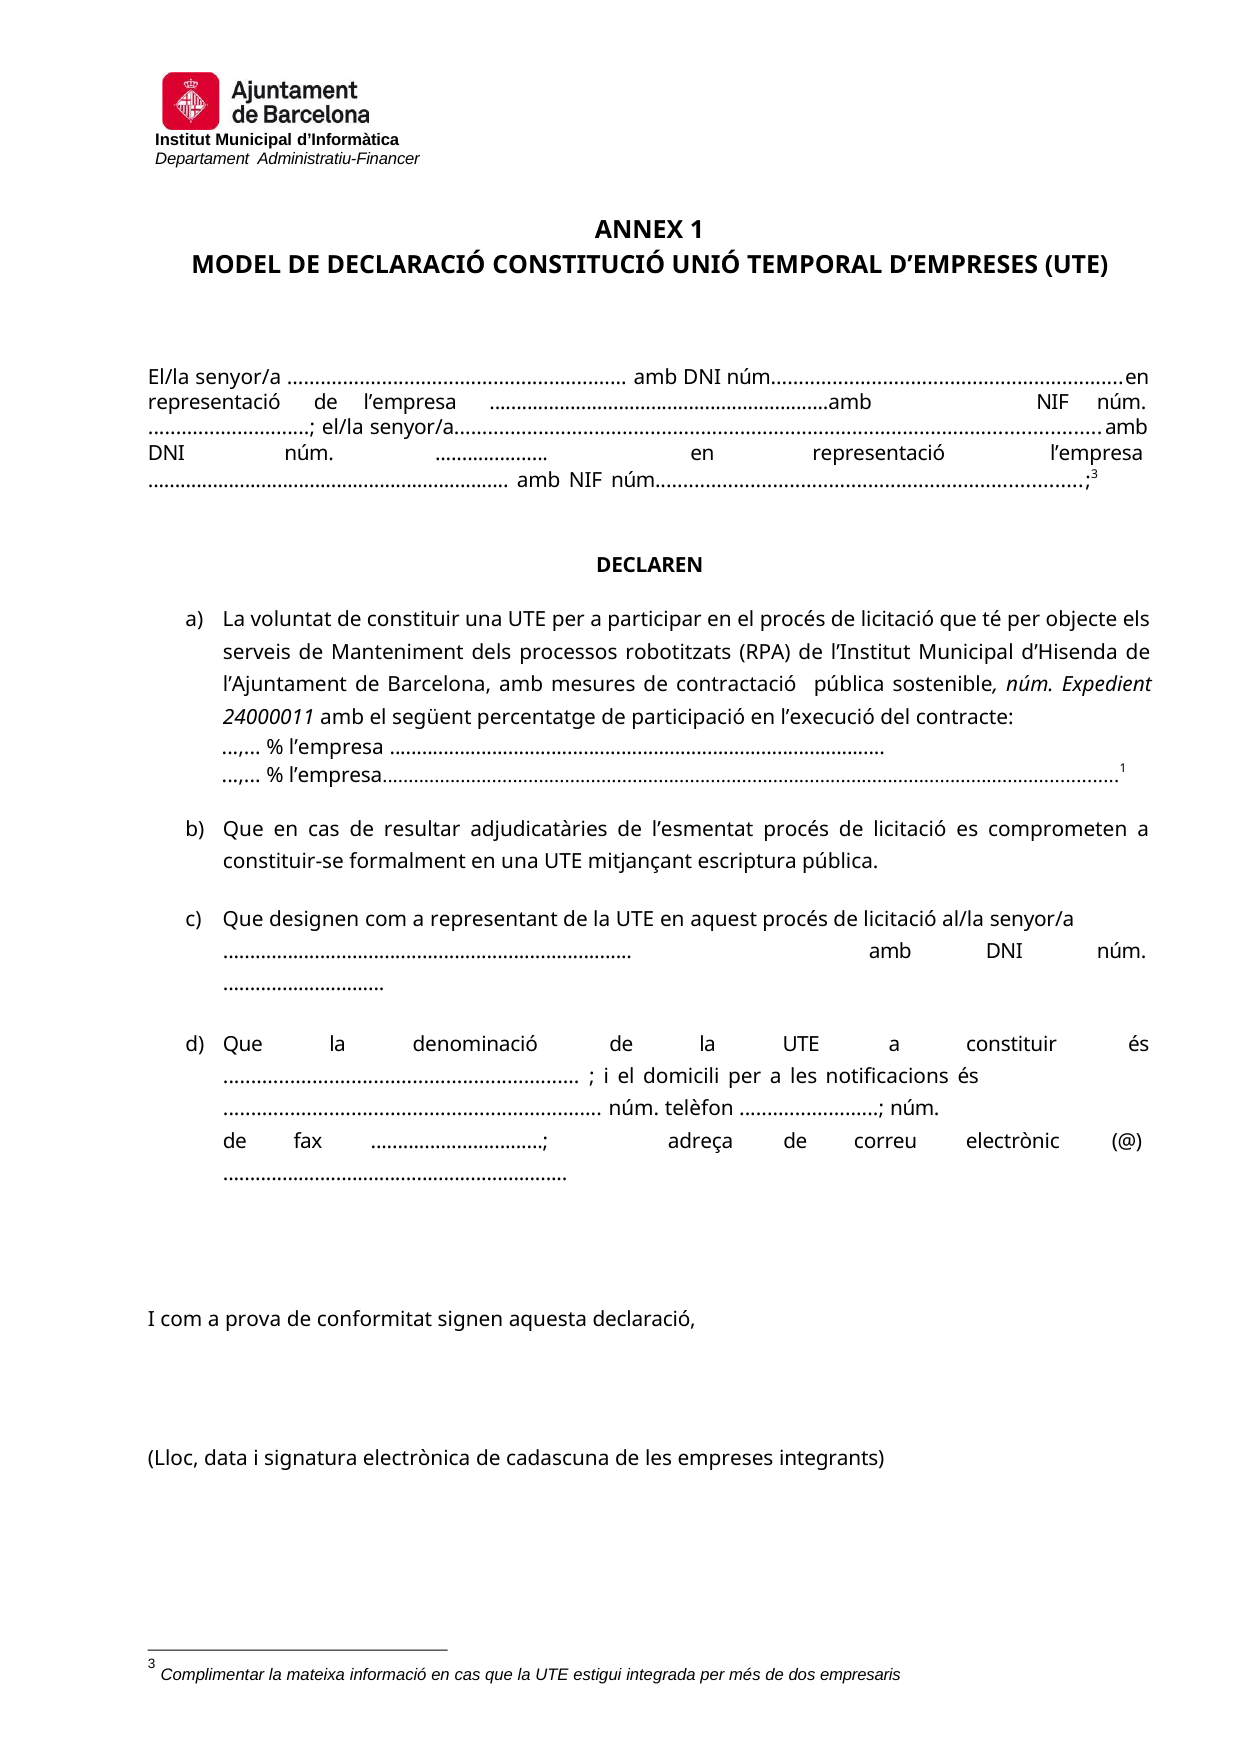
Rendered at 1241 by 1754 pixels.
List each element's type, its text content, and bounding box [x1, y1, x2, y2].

text DNI núm. ..................... en representació l’empresa [148, 440, 1163, 465]
text ...,... % l’empresa 1 [221, 760, 1163, 788]
text .................................................................... núm. telèfon .........................; núm. [223, 1093, 1163, 1122]
text de fax ................................; adreça de correu electrònic (@) [223, 1126, 1163, 1154]
text ...,... % l’empresa ............................................................................................ [221, 735, 1163, 760]
text representació de l’empresa ...............................................................amb NIF núm. [148, 389, 1163, 414]
text Departament Administratiu-Financer [155, 149, 1163, 168]
text I com a prova de conformitat signen aquesta declaració, [148, 1304, 1163, 1332]
text .............................. [223, 968, 1163, 997]
text 3 Complimentar la mateixa informació en cas que la UTE estigui integrada per més de dos empresaris [148, 1656, 1163, 1684]
text ............................................................................ amb DNI núm. [223, 936, 1163, 964]
text .............................; el/la senyor/a amb [148, 414, 1163, 440]
text (Lloc, data i signatura electrònica de cadascuna de les empreses integrants) [148, 1443, 1163, 1471]
text DECLAREN [136, 551, 1163, 579]
text El/la senyor/a ............................................................. amb DNI núm. en [148, 364, 1163, 389]
list Que en cas de resultar adjudicatàries de l’esmentat procés de licitació es comprometen a constituir-se formalment en una UTE mitjançant escriptura pública. [185, 814, 1151, 875]
title MODEL DE DECLARACIÓ CONSTITUCIÓ UNIÓ TEMPORAL D’EMPRESES (UTE) [136, 246, 1163, 280]
picture [162, 72, 369, 130]
text ................................................................ [223, 1158, 1163, 1186]
list La voluntat de constituir una UTE per a participar en el procés de licitació que té per objecte els serveis de Manteniment dels processos robotitzats (RPA) de l’Institut Municipal d’Hisenda de l’Ajuntament de Barcelona, amb mesures de contractació pública sostenible, núm. Expedient 24000011 amb el següent percentatge de participació en l’execució del contracte: [185, 604, 1152, 731]
text Institut Municipal d’Informàtica [155, 129, 1163, 149]
text ................................................................ ; i el domicili per a les notificacions és [223, 1061, 1163, 1090]
title ANNEX 1 [136, 212, 1163, 246]
text ................................................................... amb NIF núm. ;3 [148, 465, 1163, 494]
list Que la denominació de la UTE a constituir és [185, 1029, 1163, 1057]
list Que designen com a representant de la UTE en aquest procés de licitació al/la senyor/a [185, 904, 1163, 932]
